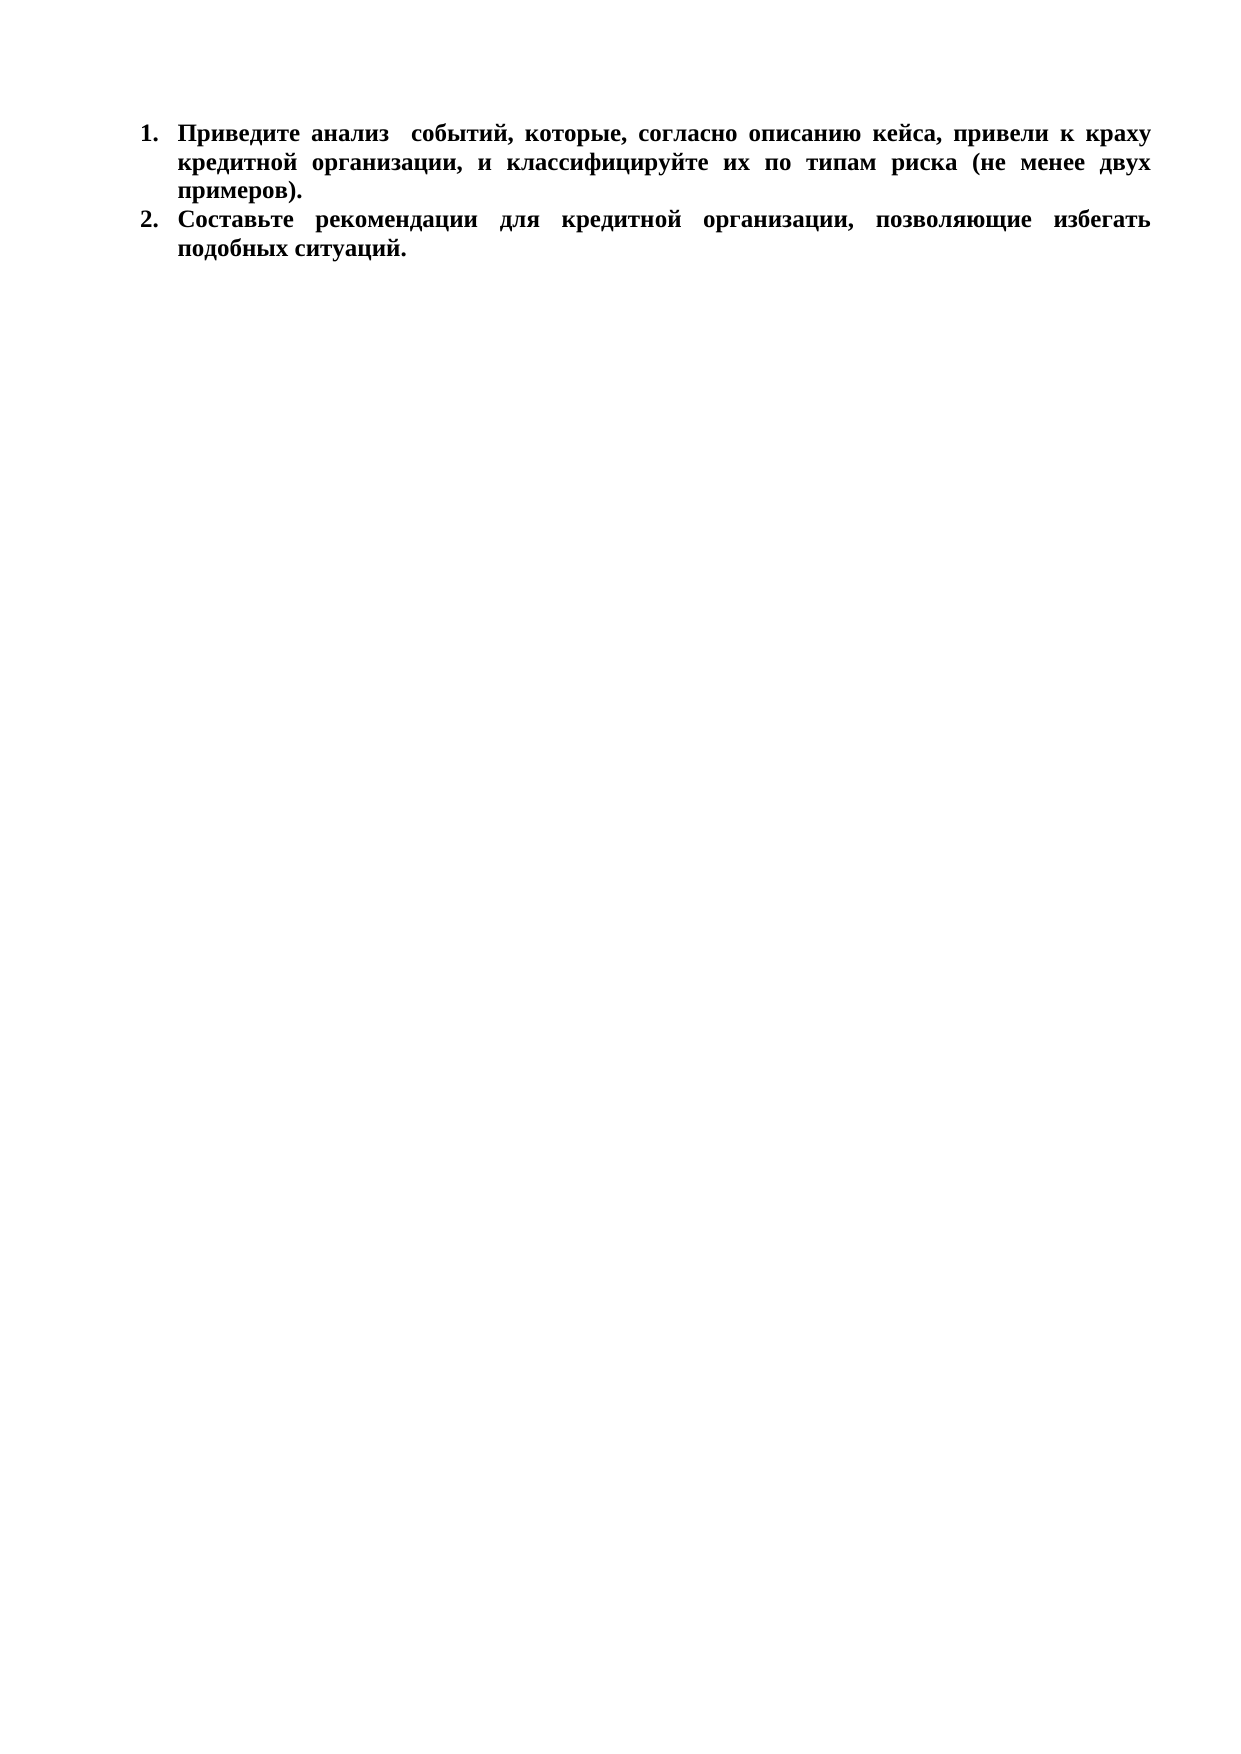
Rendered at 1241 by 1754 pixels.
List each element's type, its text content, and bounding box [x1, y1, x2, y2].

list Составьте рекомендации для кредитной организации, позволяющие избегать подобных ситуаций. [140, 204, 1152, 262]
list Приведите анализ событий, которые, согласно описанию кейса, привели к краху кредитной организации, и классифицируйте их по типам риска (не менее двух примеров). [140, 118, 1152, 204]
